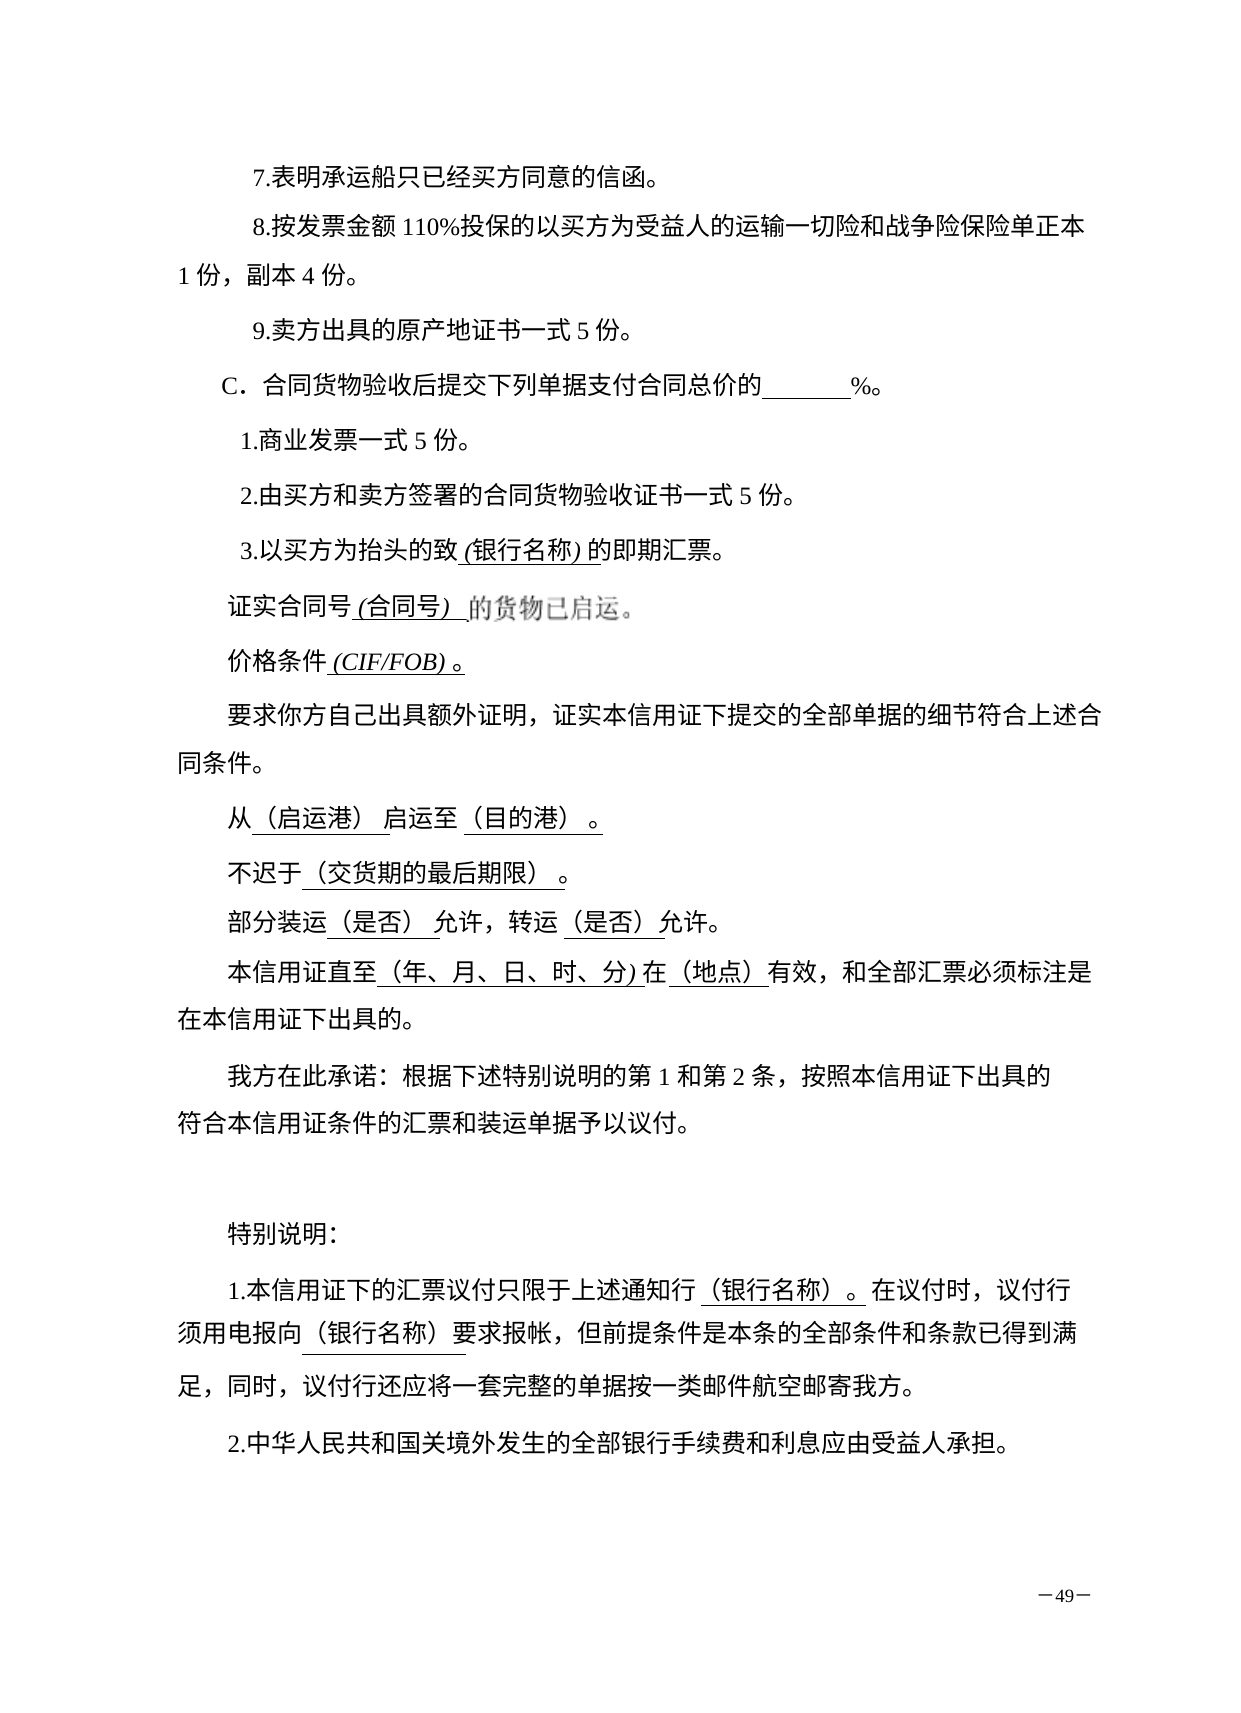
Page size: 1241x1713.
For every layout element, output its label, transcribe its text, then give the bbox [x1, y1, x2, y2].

text 不迟于（交货期的最后期限） 。 [227, 862, 1240, 888]
text 2.由买方和卖方签署的合同货物验收证书一式 5 份。 [240, 483, 1240, 510]
text 1 份，副本 4 份。 [177, 263, 1240, 289]
text 7.表明承运船只已经买方同意的信函。 [252, 165, 1240, 192]
text －49－ [1036, 1586, 1240, 1606]
text 证实合同号 (合同号) [227, 592, 1240, 621]
text 本信用证直至（年、月、日、时、分) 在（地点）有效，和全部汇票必须标注是 [227, 959, 1240, 987]
text 须用电报向（银行名称）要求报帐，但前提条件是本条的全部条件和条款已得到满 [177, 1305, 1240, 1352]
text 足，同时，议付行还应将一套完整的单据按一类邮件航空邮寄我方。 [177, 1376, 1240, 1401]
text 特别说明： [227, 1223, 1240, 1248]
text 1.商业发票一式 5 份。 [240, 428, 1240, 455]
text 在本信用证下出具的。 [177, 1009, 1240, 1034]
text 3.以买方为抬头的致 (银行名称) 的即期汇票。 [240, 537, 1240, 565]
text 价格条件 (CIF/FOB) 。 [227, 649, 1240, 676]
text 要求你方自己出具额外证明，证实本信用证下提交的全部单据的细节符合上述合 [227, 704, 1240, 729]
text 1.本信用证下的汇票议付只限于上述通知行（银行名称）。在议付时，议付行 [227, 1277, 1240, 1305]
text 同条件。 [177, 753, 1240, 778]
text 9.卖方出具的原产地证书一式 5 份。 [252, 318, 1240, 345]
text 部分装运（是否） 允许，转运（是否）允许。 [227, 910, 1240, 937]
text C．合同货物验收后提交下列单据支付合同总价的 [221, 373, 849, 400]
text 从（启运港） 启运至（目的港） 。 [227, 807, 1240, 833]
text 我方在此承诺：根据下述特别说明的第 1 和第 2 条，按照本信用证下出具的 [227, 1064, 1240, 1091]
text %。 [850, 373, 1240, 400]
text 8.按发票金额 110%投保的以买方为受益人的运输一切险和战争险保险单正本 [252, 214, 1240, 241]
text 2.中华人民共和国关境外发生的全部银行手续费和利息应由受益人承担。 [227, 1431, 1240, 1458]
text 符合本信用证条件的汇票和装运单据予以议付。 [177, 1113, 1240, 1138]
